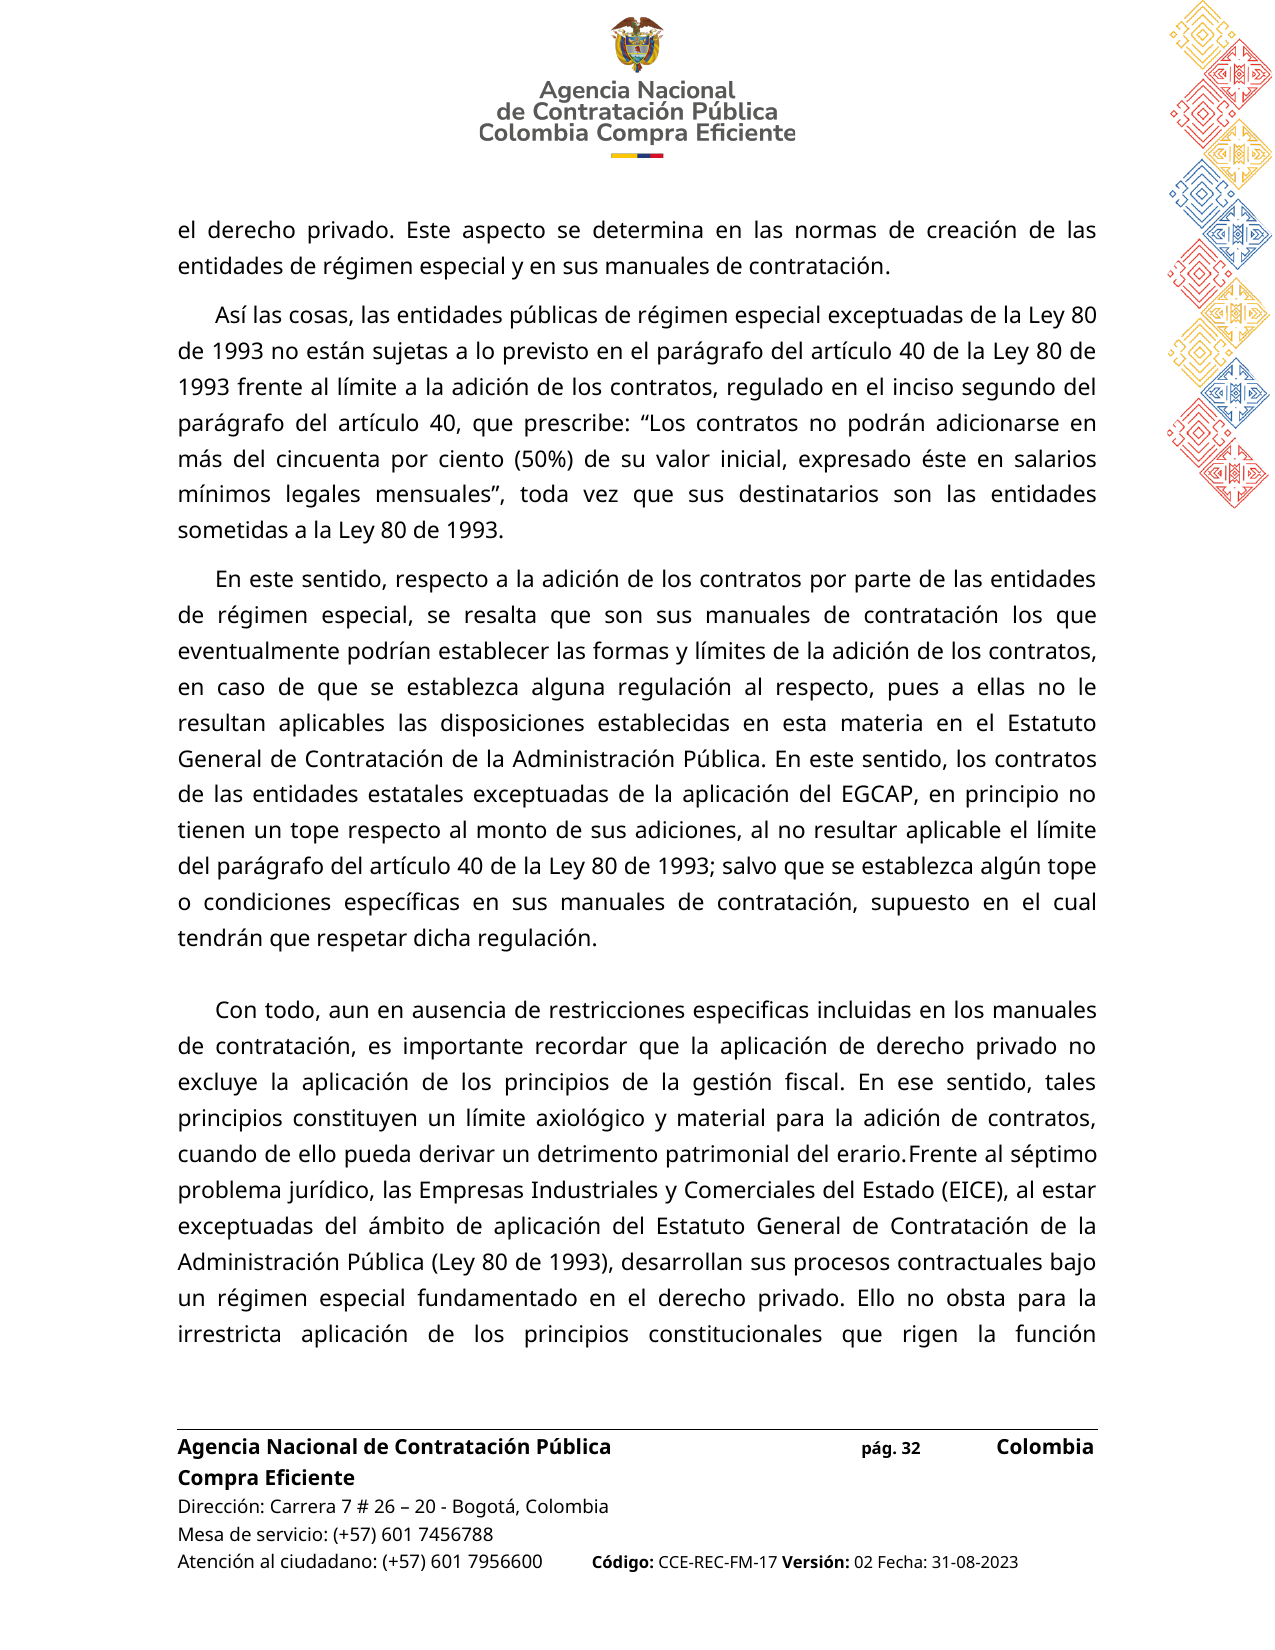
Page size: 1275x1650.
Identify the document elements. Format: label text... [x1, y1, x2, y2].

picture [1165, 0, 1272, 506]
text Así las cosas, las entidades públicas de régimen especial exceptuadas de la Ley 80 de 1993 no están sujetas a lo previsto en el parágrafo del artículo 40 de la Ley 80 de 1993 frente al límite a la adición de los contratos, regulado en el inciso segundo del parágrafo del artículo 40, que prescribe: “Los contratos no podrán adicionarse en más del cincuenta por ciento (50%) de su valor inicial, expresado éste en salarios mínimos legales mensuales”, toda vez que sus destinatarios son las entidades sometidas a la Ley 80 de 1993. [177, 299, 1098, 546]
text En este sentido, respecto a la adición de los contratos por parte de las entidades de régimen especial, se resalta que son sus manuales de contratación los que eventualmente podrían establecer las formas y límites de la adición de los contratos, en caso de que se establezca alguna regulación al respecto, pues a ellas no le resultan aplicables las disposiciones establecidas en esta materia en el Estatuto General de Contratación de la Administración Pública. En este sentido, los contratos de las entidades estatales exceptuadas de la aplicación del EGCAP, en principio no tienen un tope respecto al monto de sus adiciones, al no resultar aplicable el límite del parágrafo del artículo 40 de la Ley 80 de 1993; salvo que se establezca algún tope o condiciones específicas en sus manuales de contratación, supuesto en el cual tendrán que respetar dicha regulación. [177, 563, 1098, 953]
picture [479, 17, 796, 158]
